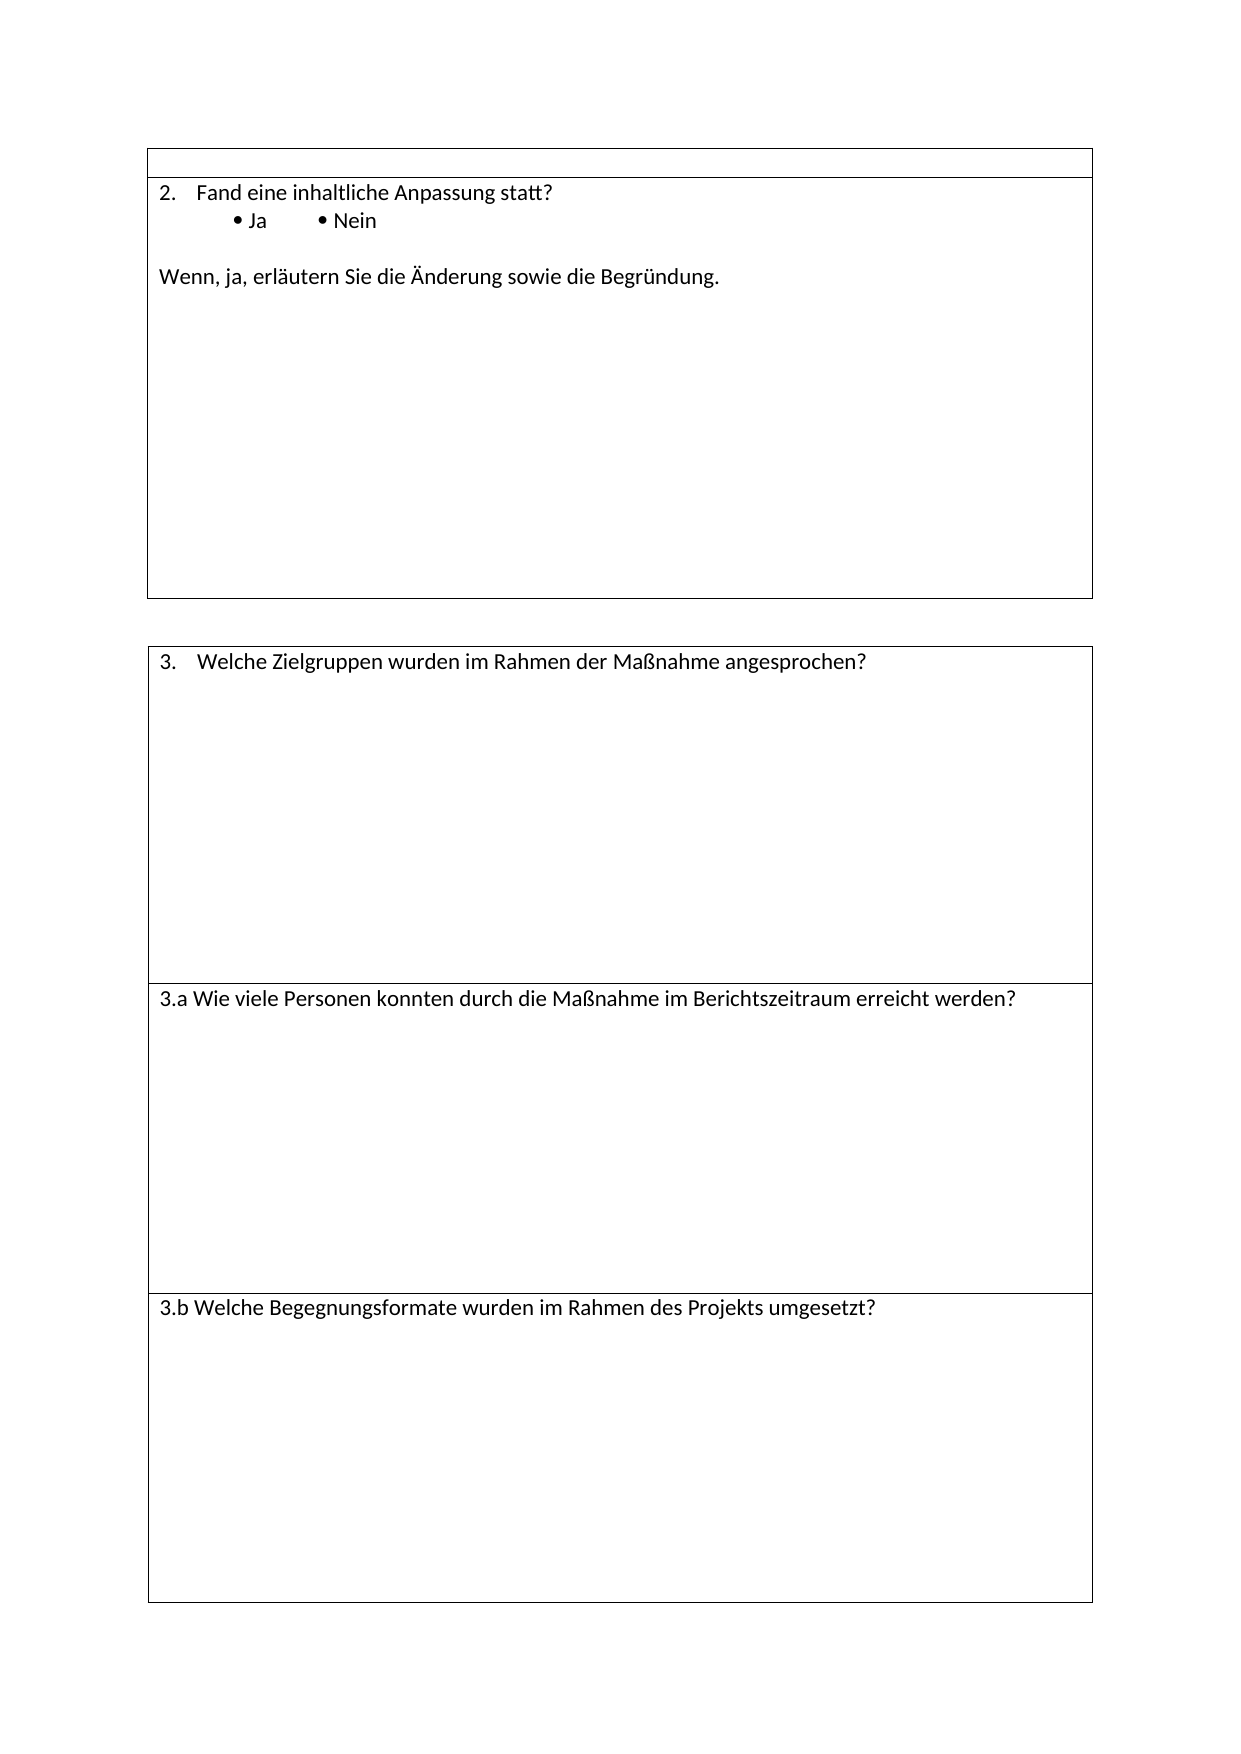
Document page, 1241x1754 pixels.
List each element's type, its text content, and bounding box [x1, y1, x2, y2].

table_cell Fand eine inhaltliche Anpassung statt? Ja Nein Wenn, ja, erläutern Sie die Änderung sowie die Begründung. [148, 178, 1092, 598]
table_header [148, 149, 1092, 177]
table_header Welche Zielgruppen wurden im Rahmen der Maßnahme angesprochen? [149, 647, 1092, 983]
table_cell 3.a Wie viele Personen konnten durch die Maßnahme im Berichtszeitraum erreicht werden? [149, 984, 1092, 1292]
table_cell 3.b Welche Begegnungsformate wurden im Rahmen des Projekts umgesetzt? [149, 1294, 1092, 1602]
